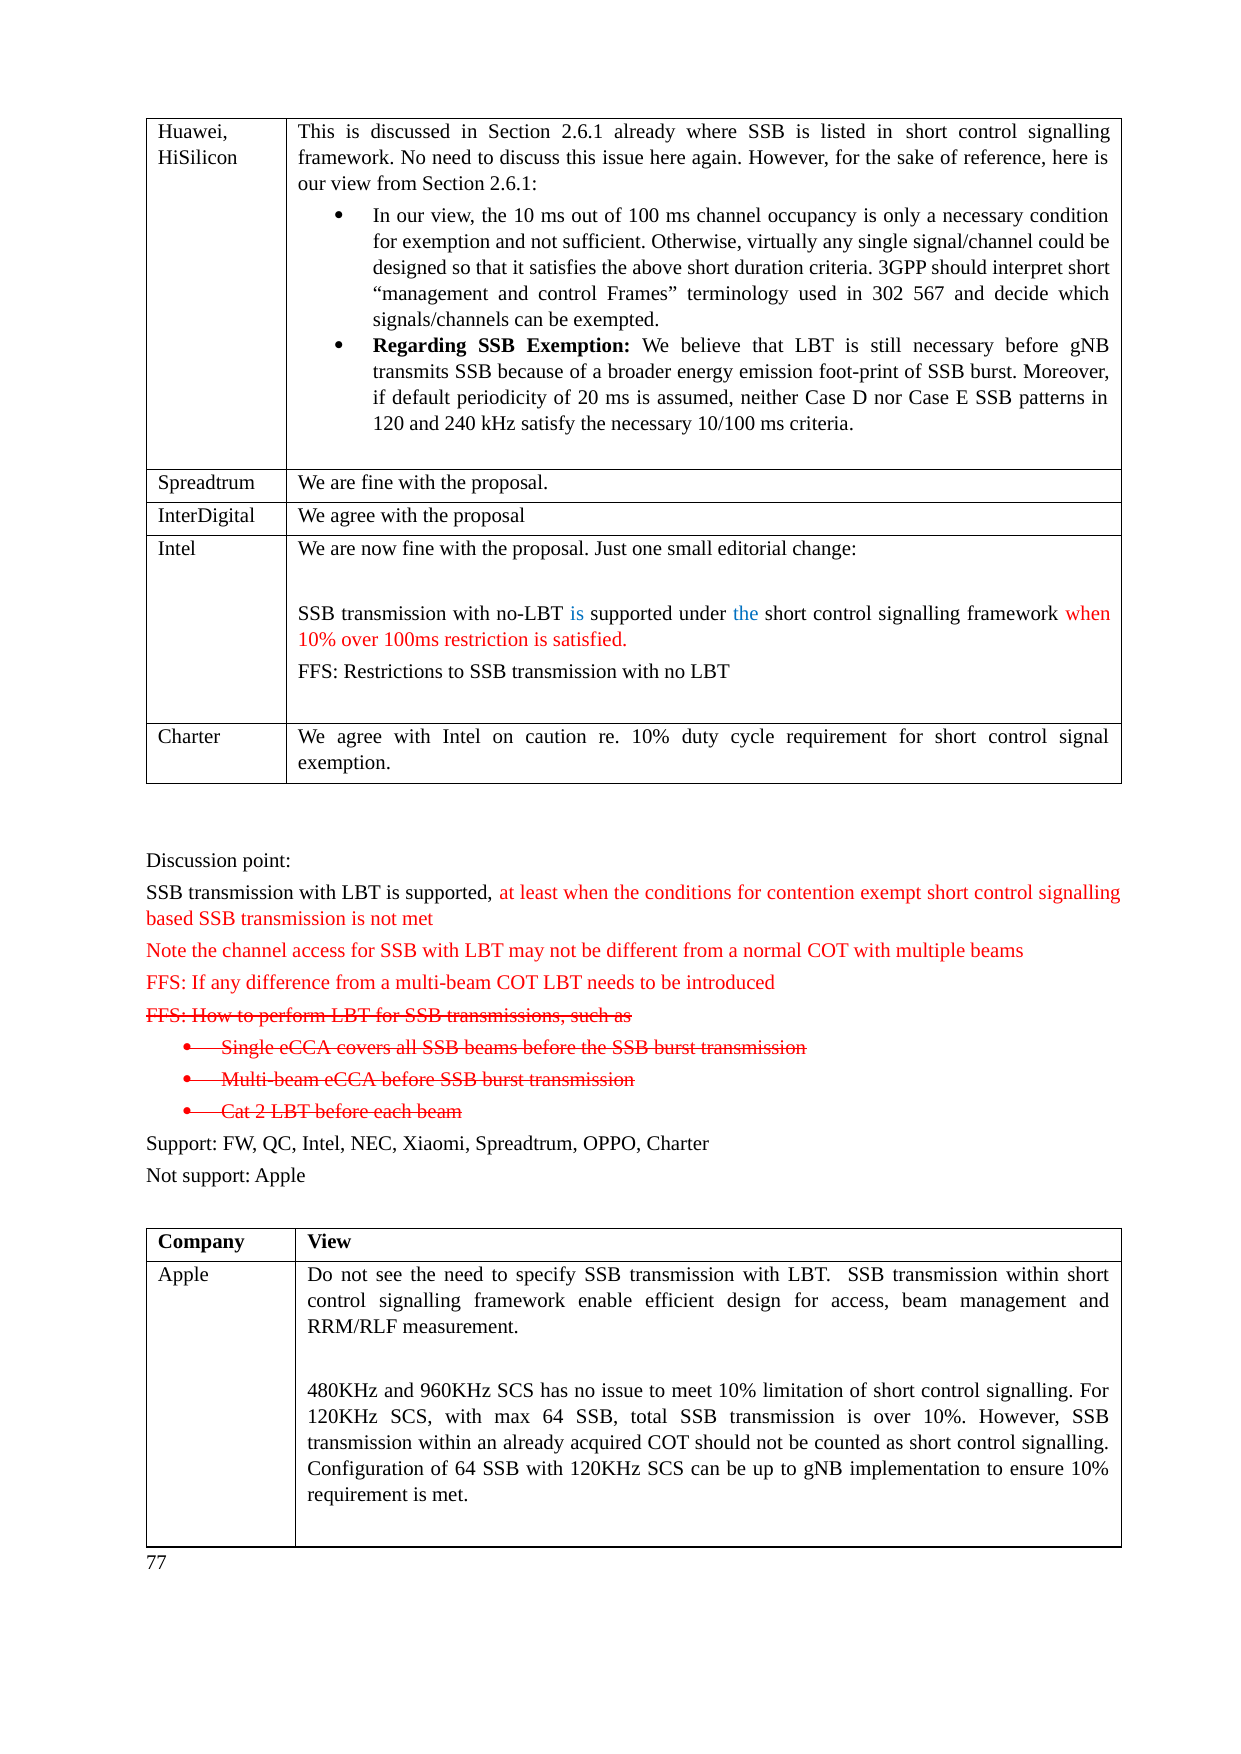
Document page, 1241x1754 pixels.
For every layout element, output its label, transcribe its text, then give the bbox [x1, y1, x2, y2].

table_cell We are fine with the proposal. [287, 470, 1121, 502]
text FFS: If any difference from a multi-beam COT LBT needs to be introduced [146, 970, 1122, 994]
table_cell Do not see the need to specify SSB transmission with LBT. SSB transmission within short control signalling framework enable efficient design for access, beam management and RRM/RLF measurement. 480KHz and 960KHz SCS has no issue to meet 10% limitation of short control signalling. For 120KHz SCS, with max 64 SSB, total SSB transmission is over 10%. However, SSB transmission within an already acquired COT should not be counted as short control signalling. Configuration of 64 SSB with 120KHz SCS can be up to gNB implementation to ensure 10% requirement is met. [296, 1262, 1121, 1546]
text Discussion point: [146, 848, 1122, 872]
table_header View [296, 1229, 1121, 1261]
text Support: FW, QC, Intel, NEC, Xiaomi, Spreadtrum, OPPO, Charter [146, 1131, 1122, 1155]
table_cell Huawei, HiSilicon [147, 119, 286, 469]
list Single eCCA covers all SSB beams before the SSB burst transmission [183, 1035, 1122, 1059]
table_cell This is discussed in Section 2.6.1 already where SSB is listed in short control signalling framework. No need to discuss this issue here again. However, for the sake of reference, here is our view from Section 2.6.1: In our view, the 10 ms out of 100 ms channel occupancy is only a necessary condition for exemption and not sufficient. Otherwise, virtually any single signal/channel could be designed so that it satisfies the above short duration criteria. 3GPP should interpret short “management and control Frames” terminology used in 302 567 and decide which signals/channels can be exempted. Regarding SSB Exemption: We believe that LBT is still necessary before gNB transmits SSB because of a broader energy emission foot-print of SSB burst. Moreover, if default periodicity of 20 ms is assumed, neither Case D nor Case E SSB patterns in 120 and 240 kHz satisfy the necessary 10/100 ms criteria. [287, 119, 1121, 469]
table_cell InterDigital [147, 503, 286, 535]
table_cell We are now fine with the proposal. Just one small editorial change: SSB transmission with no-LBT is supported under the short control signalling framework when 10% over 100ms restriction is satisfied. FFS: Restrictions to SSB transmission with no LBT [287, 536, 1121, 723]
text FFS: How to perform LBT for SSB transmissions, such as [146, 1002, 1122, 1027]
table_cell Spreadtrum [147, 470, 286, 502]
table_cell We agree with the proposal [287, 503, 1121, 535]
text Not support: Apple [146, 1163, 1122, 1187]
table_cell Charter [147, 724, 286, 782]
text Note the channel access for SSB with LBT may not be different from a normal COT with multiple beams [146, 938, 1122, 962]
text SSB transmission with LBT is supported, at least when the conditions for contention exempt short control signalling based SSB transmission is not met [146, 880, 1122, 930]
list Cat 2 LBT before each beam [183, 1099, 1122, 1123]
table_cell Apple [147, 1262, 295, 1546]
table_cell We agree with Intel on caution re. 10% duty cycle requirement for short control signal exemption. [287, 724, 1121, 782]
table_header Company [147, 1229, 295, 1261]
table_cell Intel [147, 536, 286, 723]
list Multi-beam eCCA before SSB burst transmission [183, 1067, 1122, 1091]
